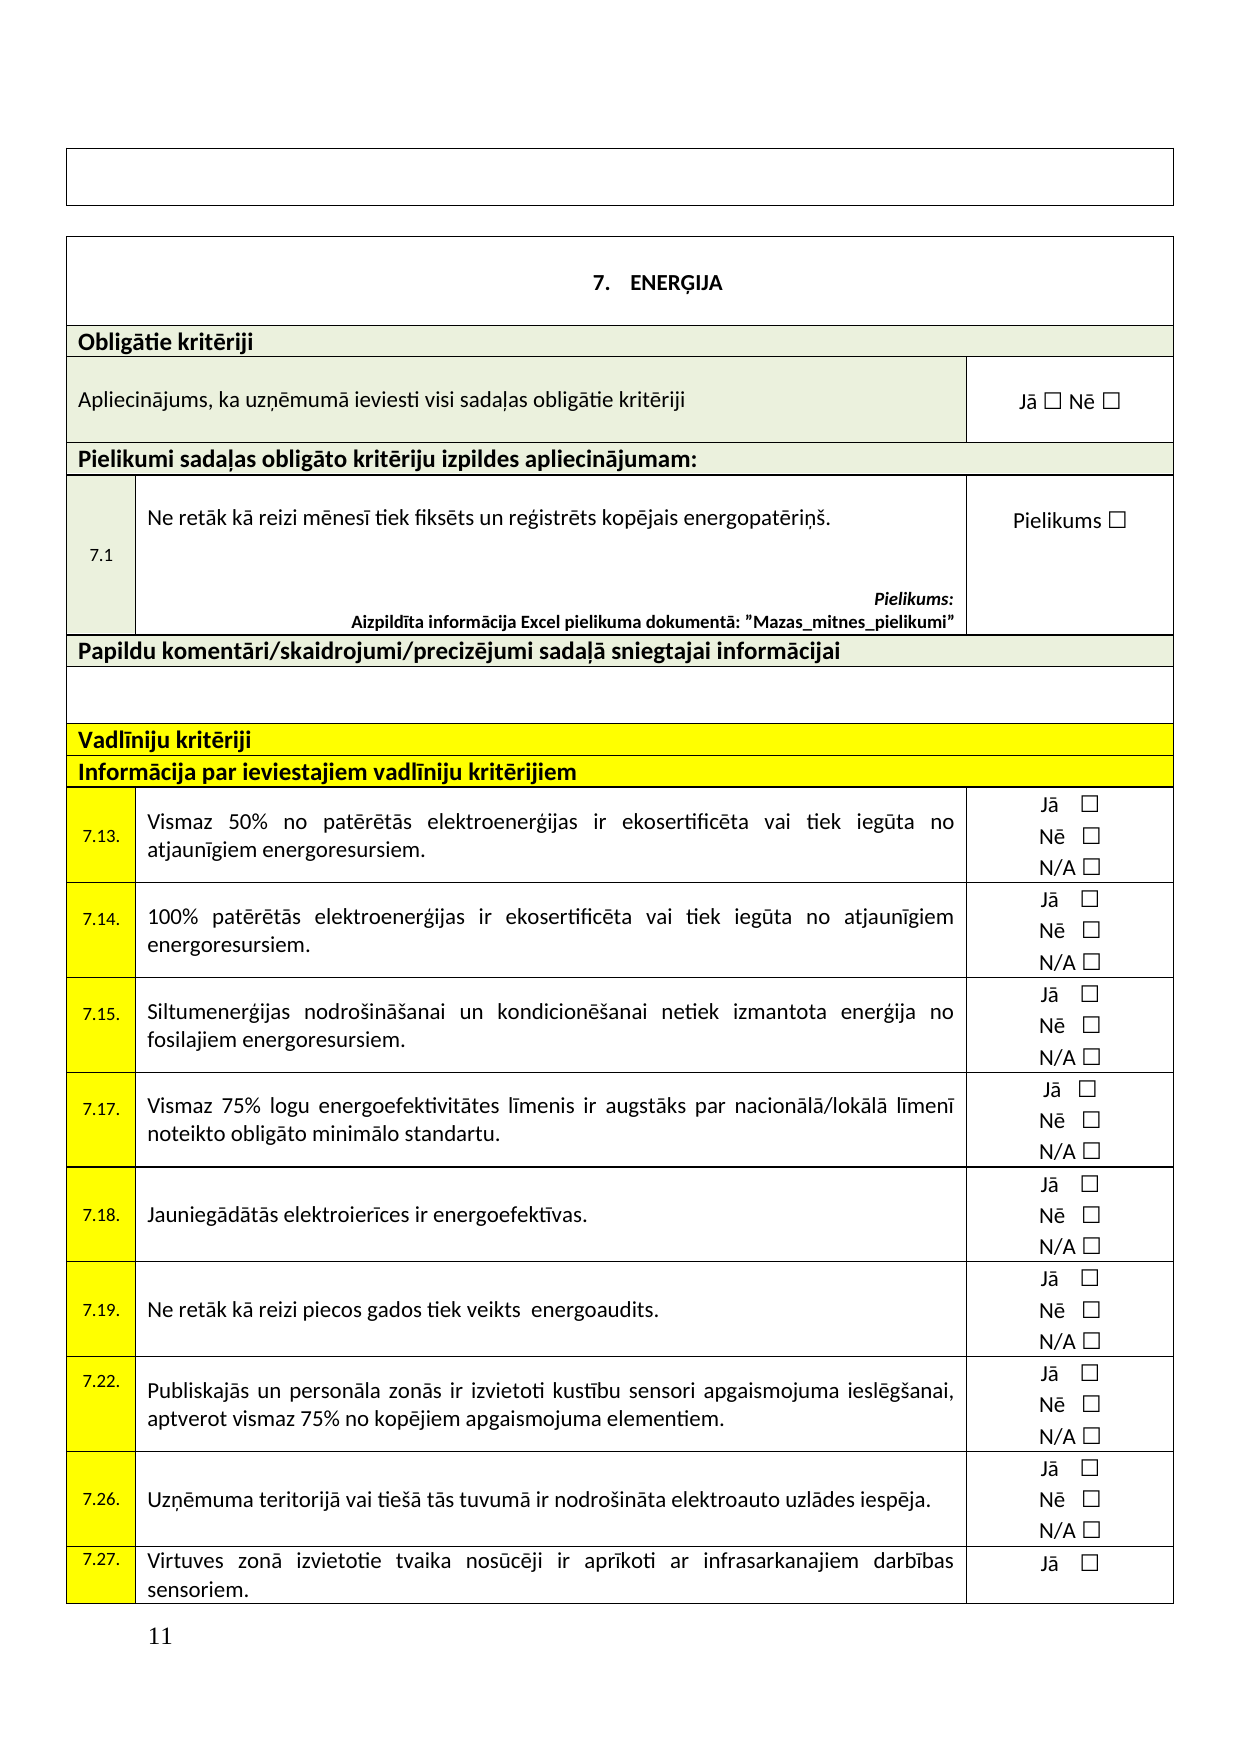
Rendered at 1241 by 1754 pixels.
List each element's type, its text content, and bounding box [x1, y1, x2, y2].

table_cell 7.26. [67, 1452, 135, 1546]
table_cell Jā ☐ Nē ☐ N/A ☐ [967, 1547, 1173, 1603]
table_header 7.1 [67, 476, 135, 633]
table_cell [67, 149, 1173, 205]
table_cell 100% patērētās elektroenerģijas ir ekosertificēta vai tiek iegūta no atjaunīgiem energoresursiem. [136, 883, 966, 977]
table_cell Jā ☐ Nē ☐ N/A ☐ [967, 1452, 1173, 1546]
table_cell Pielikumi sadaļas obligāto kritēriju izpildes apliecinājumam: [67, 443, 1173, 473]
table_cell 7.18. [67, 1168, 135, 1261]
table_cell Jā ☐ Nē ☐ N/A ☐ [967, 883, 1173, 977]
table_cell Siltumenerģijas nodrošināšanai un kondicionēšanai netiek izmantota enerģija no fosilajiem energoresursiem. [136, 978, 966, 1072]
table_cell Jā ☐ Nē ☐ [967, 357, 1173, 442]
table_cell Vismaz 75% logu energoefektivitātes līmenis ir augstāks par nacionālā/lokālā līmenī noteikto obligāto minimālo standartu. [136, 1073, 966, 1166]
table_cell Jā ☐ Nē ☐ N/A ☐ [967, 978, 1173, 1072]
table_header Pielikums ☐ [967, 476, 1173, 633]
table_cell 7.27. [67, 1547, 135, 1603]
table_cell 7.22. [67, 1357, 135, 1451]
table_cell 7.17. [67, 1073, 135, 1166]
table_header Papildu komentāri/skaidrojumi/precizējumi sadaļā sniegtajai informācijai [67, 636, 1173, 666]
table_cell 7.14. [67, 883, 135, 977]
table_cell Vadlīniju kritēriji [67, 724, 1173, 755]
table_cell Jā ☐ Nē ☐ N/A ☐ [967, 1357, 1173, 1451]
table_cell Jauniegādātās elektroierīces ir energoefektīvas. [136, 1168, 966, 1261]
table_cell Apliecinājums, ka uzņēmumā ieviesti visi sadaļas obligātie kritēriji [67, 357, 966, 442]
table_header Vismaz 50% no patērētās elektroenerģijas ir ekosertificēta vai tiek iegūta no atjaunīgiem energoresursiem. [136, 788, 966, 882]
table_header 7.13. [67, 788, 135, 882]
table_cell Obligātie kritēriji [67, 326, 1173, 356]
table_cell Uzņēmuma teritorijā vai tiešā tās tuvumā ir nodrošināta elektroauto uzlādes iespēja. [136, 1452, 966, 1546]
table_cell Ne retāk kā reizi piecos gados tiek veikts energoaudits. [136, 1262, 966, 1356]
table_cell Jā ☐ Nē ☐ N/A ☐ [967, 1262, 1173, 1356]
table_cell Informācija par ieviestajiem vadlīniju kritērijiem [67, 756, 1173, 786]
table_header ENERĢIJA [67, 237, 1173, 324]
table_cell [67, 667, 1173, 723]
table_header Ne retāk kā reizi mēnesī tiek fiksēts un reģistrēts kopējais energopatēriņš. Pielikums: Aizpildīta informācija Excel pielikuma dokumentā: ”Mazas_mitnes_pielikumi” [136, 476, 966, 633]
table_cell Jā ☐ Nē ☐ N/A ☐ [967, 1168, 1173, 1261]
table_cell 7.15. [67, 978, 135, 1072]
table_cell Publiskajās un personāla zonās ir izvietoti kustību sensori apgaismojuma ieslēgšanai, aptverot vismaz 75% no kopējiem apgaismojuma elementiem. [136, 1357, 966, 1451]
table_cell 7.19. [67, 1262, 135, 1356]
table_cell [136, 1547, 966, 1603]
table_header Jā ☐ Nē ☐ N/A ☐ [967, 788, 1173, 882]
table_cell Jā ☐ Nē ☐ N/A ☐ [967, 1073, 1173, 1166]
